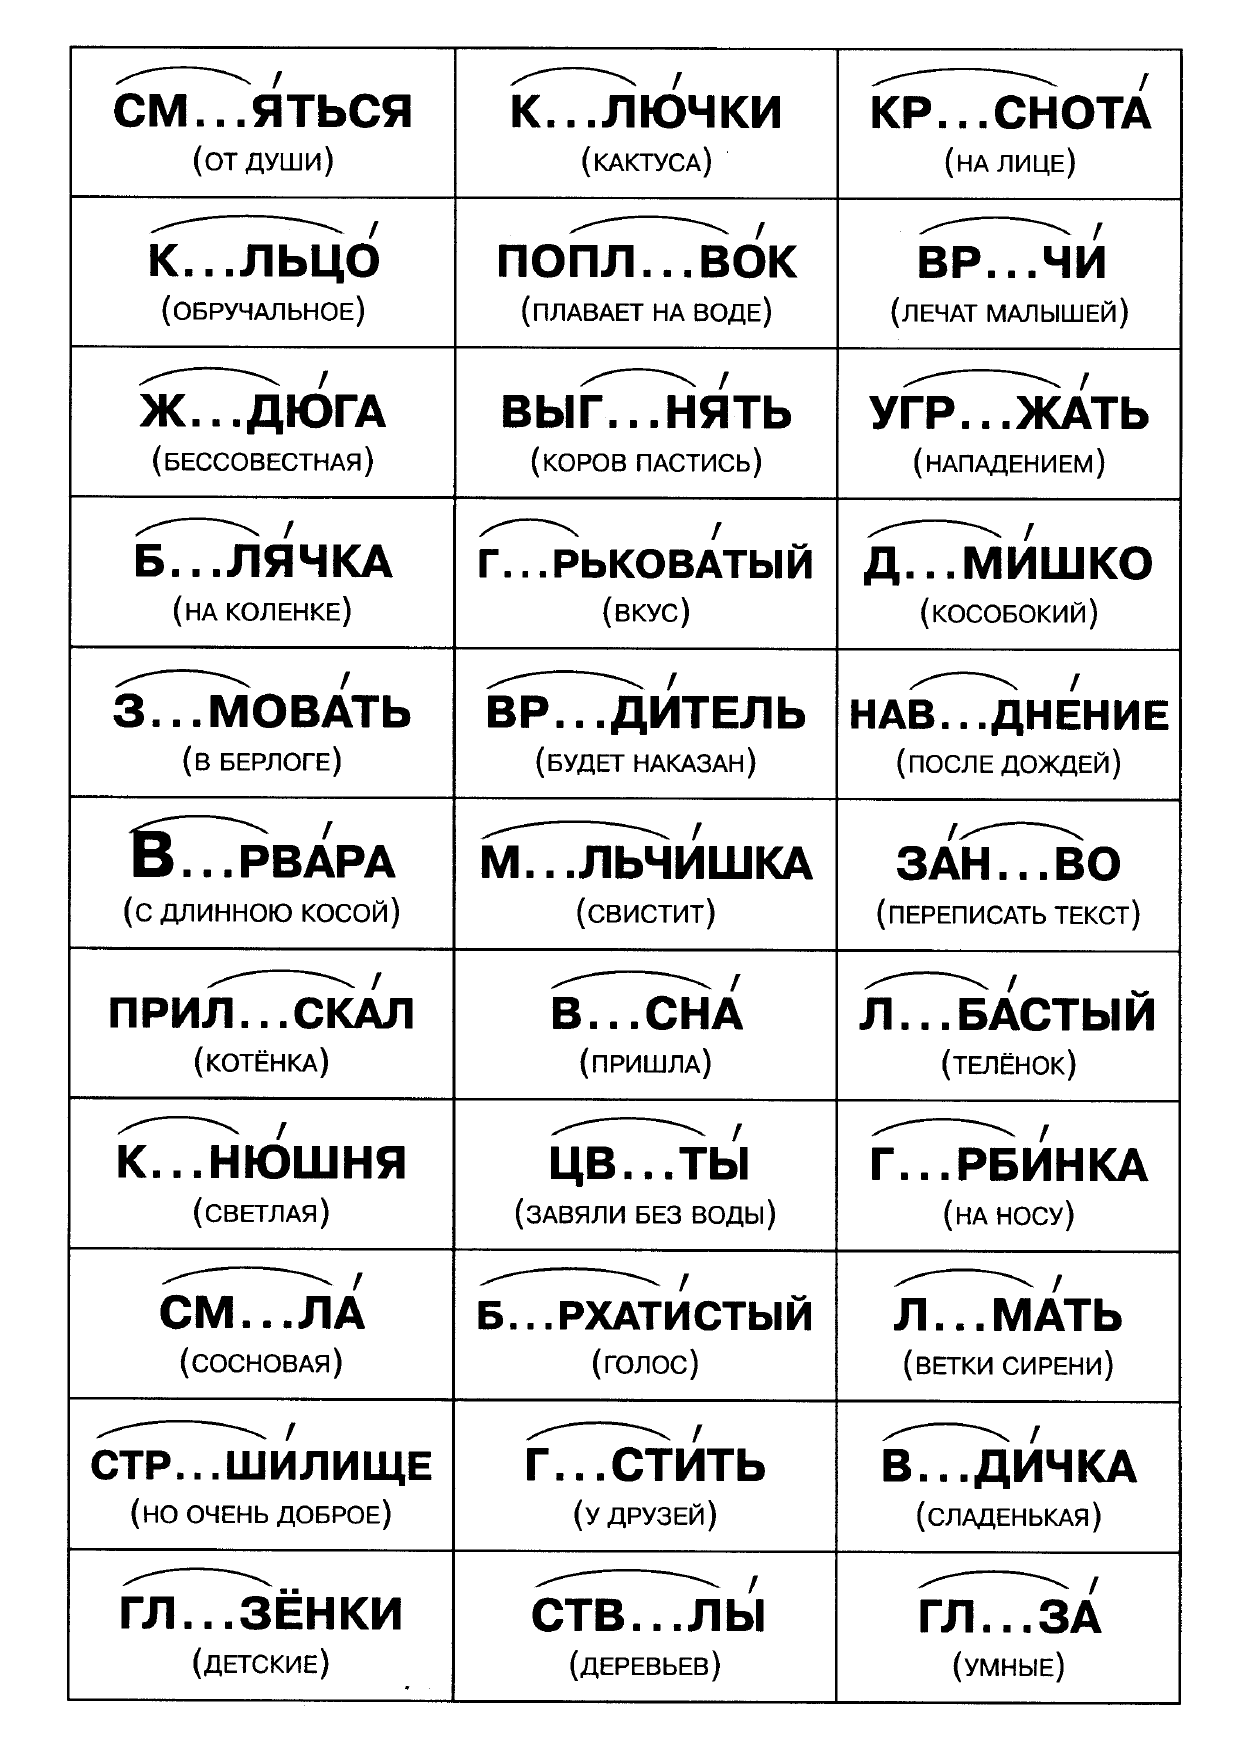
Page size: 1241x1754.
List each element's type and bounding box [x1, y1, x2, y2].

picture [60, 29, 1193, 1709]
